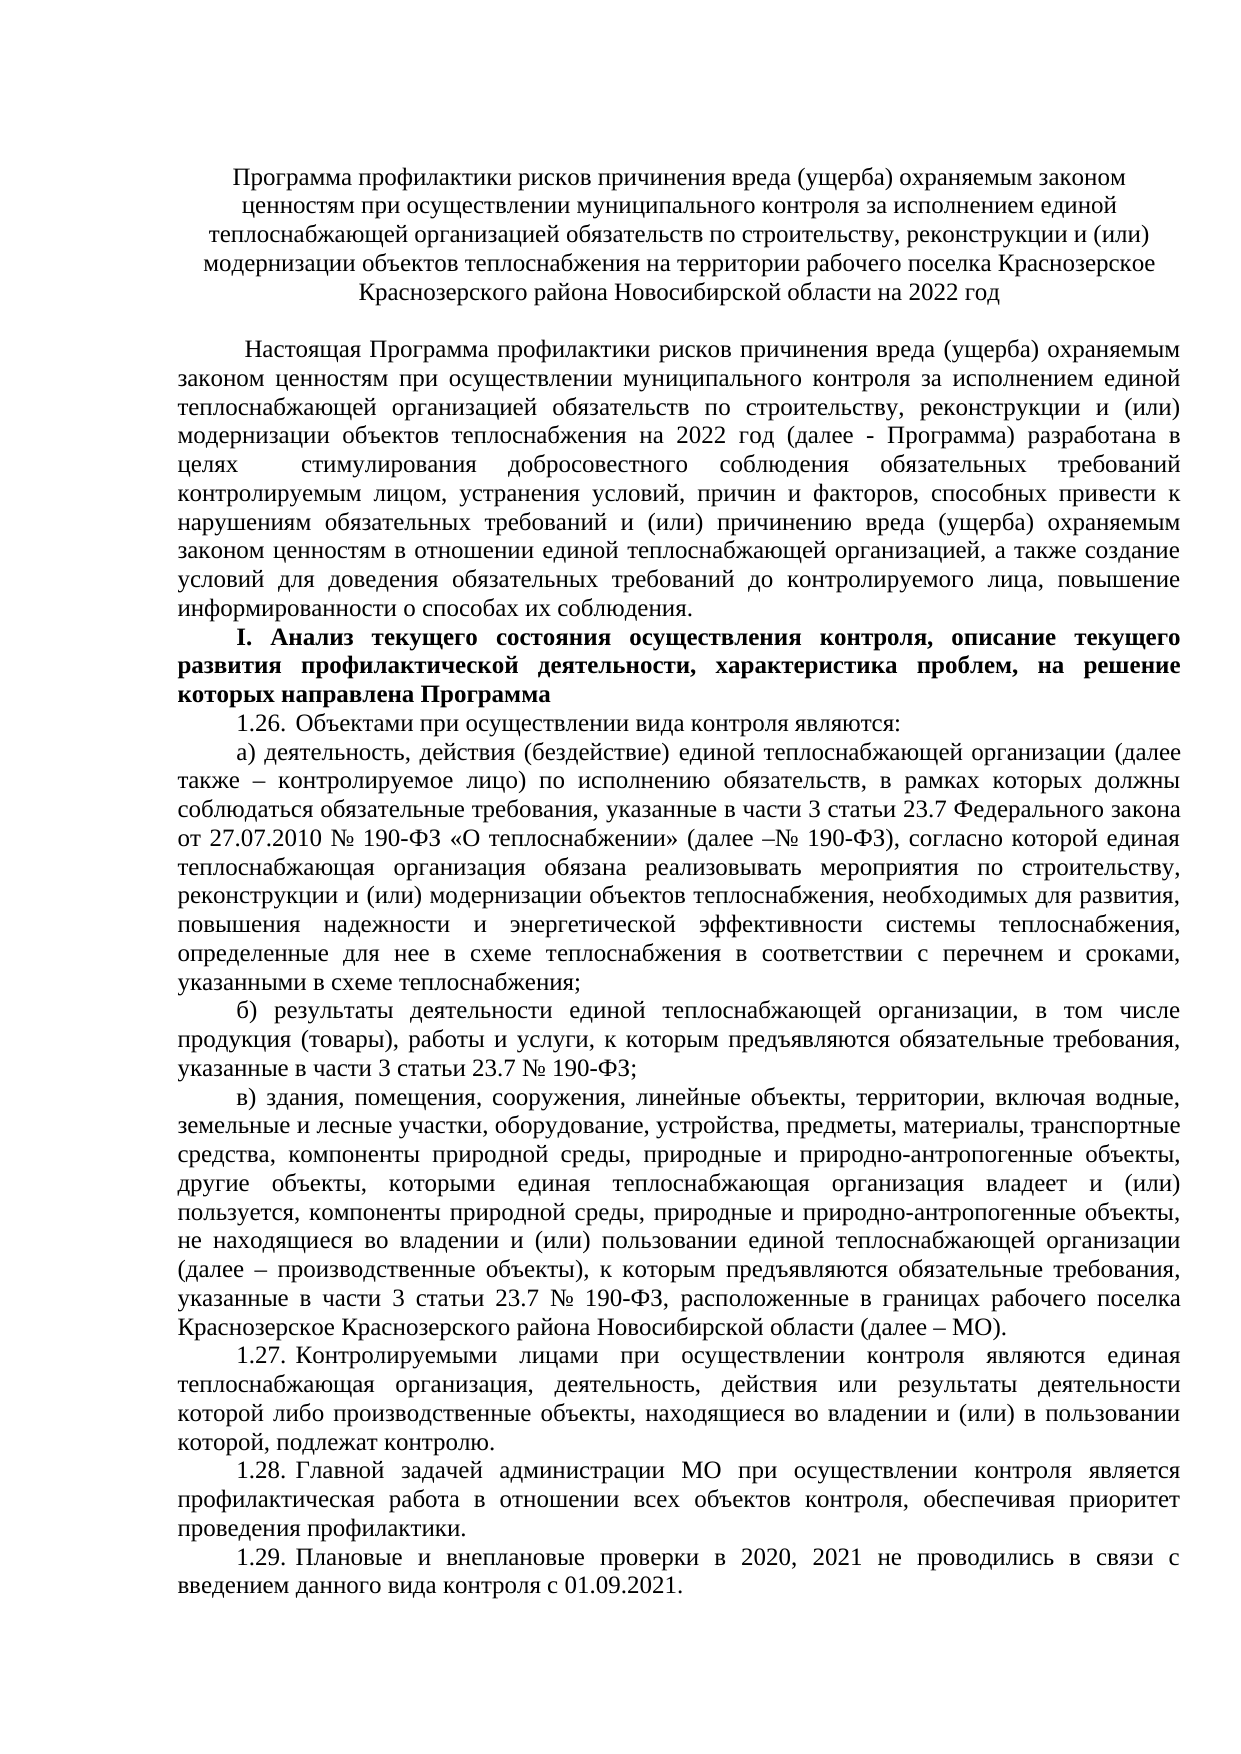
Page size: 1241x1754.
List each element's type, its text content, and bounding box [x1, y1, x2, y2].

list Объектами при осуществлении вида контроля являются: [177, 708, 1181, 737]
title Настоящая Программа профилактики рисков причинения вреда (ущерба) охраняемым законом ценностям при осуществлении муниципального контроля за исполнением единой теплоснабжающей организацией обязательств по строительству, реконструкции и (или) модернизации объектов теплоснабжения на 2022 год (далее - Программа) разработана в целях стимулирования добросовестного соблюдения обязательных требований контролируемым лицом, устранения условий, причин и факторов, способных привести к нарушениям обязательных требований и (или) причинению вреда (ущерба) охраняемым законом ценностям в отношении единой теплоснабжающей организацией, а также создание условий для доведения обязательных требований до контролируемого лица, повышение информированности о способах их соблюдения. [177, 334, 1181, 622]
list Плановые и внеплановые проверки в 2020, 2021 не проводились в связи с введением данного вида контроля с 01.09.2021. [177, 1542, 1181, 1599]
text а) деятельность, действия (бездействие) единой теплоснабжающей организации (далее также – контролируемое лицо) по исполнению обязательств, в рамках которых должны соблюдаться обязательные требования, указанные в части 3 статьи 23.7 Федерального закона от 27.07.2010 № 190-ФЗ «О теплоснабжении» (далее –№ 190-ФЗ), согласно которой единая теплоснабжающая организация обязана реализовывать мероприятия по строительству, реконструкции и (или) модернизации объектов теплоснабжения, необходимых для развития, повышения надежности и энергетической эффективности системы теплоснабжения, определенные для нее в схеме теплоснабжения в соответствии с перечнем и сроками, указанными в схеме теплоснабжения; [177, 737, 1181, 995]
text Программа профилактики рисков причинения вреда (ущерба) охраняемым законом ценностям при осуществлении муниципального контроля за исполнением единой теплоснабжающей организацией обязательств по строительству, реконструкции и (или) модернизации объектов теплоснабжения на территории рабочего поселка Краснозерское Краснозерского района Новосибирской области на 2022 год [177, 162, 1181, 305]
list Контролируемыми лицами при осуществлении контроля являются единая теплоснабжающая организация, деятельность, действия или результаты деятельности которой либо производственные объекты, находящиеся во владении и (или) в пользовании которой, подлежат контролю. [177, 1340, 1181, 1455]
list Главной задачей администрации МО при осуществлении контроля является профилактическая работа в отношении всех объектов контроля, обеспечивая приоритет проведения профилактики. [177, 1455, 1181, 1542]
text б) результаты деятельности единой теплоснабжающей организации, в том числе продукция (товары), работы и услуги, к которым предъявляются обязательные требования, указанные в части 3 статьи 23.7 № 190-ФЗ; [177, 995, 1181, 1082]
text в) здания, помещения, сооружения, линейные объекты, территории, включая водные, земельные и лесные участки, оборудование, устройства, предметы, материалы, транспортные средства, компоненты природной среды, природные и природно-антропогенные объекты, другие объекты, которыми единая теплоснабжающая организация владеет и (или) пользуется, компоненты природной среды, природные и природно-антропогенные объекты, не находящиеся во владении и (или) пользовании единой теплоснабжающей организации (далее – производственные объекты), к которым предъявляются обязательные требования, указанные в части 3 статьи 23.7 № 190-ФЗ, расположенные в границах рабочего поселка Краснозерское Краснозерского района Новосибирской области (далее – МО). [177, 1082, 1181, 1340]
title I. Анализ текущего состояния осуществления контроля, описание текущего развития профилактической деятельности, характеристика проблем, на решение которых направлена Программа [177, 622, 1181, 708]
